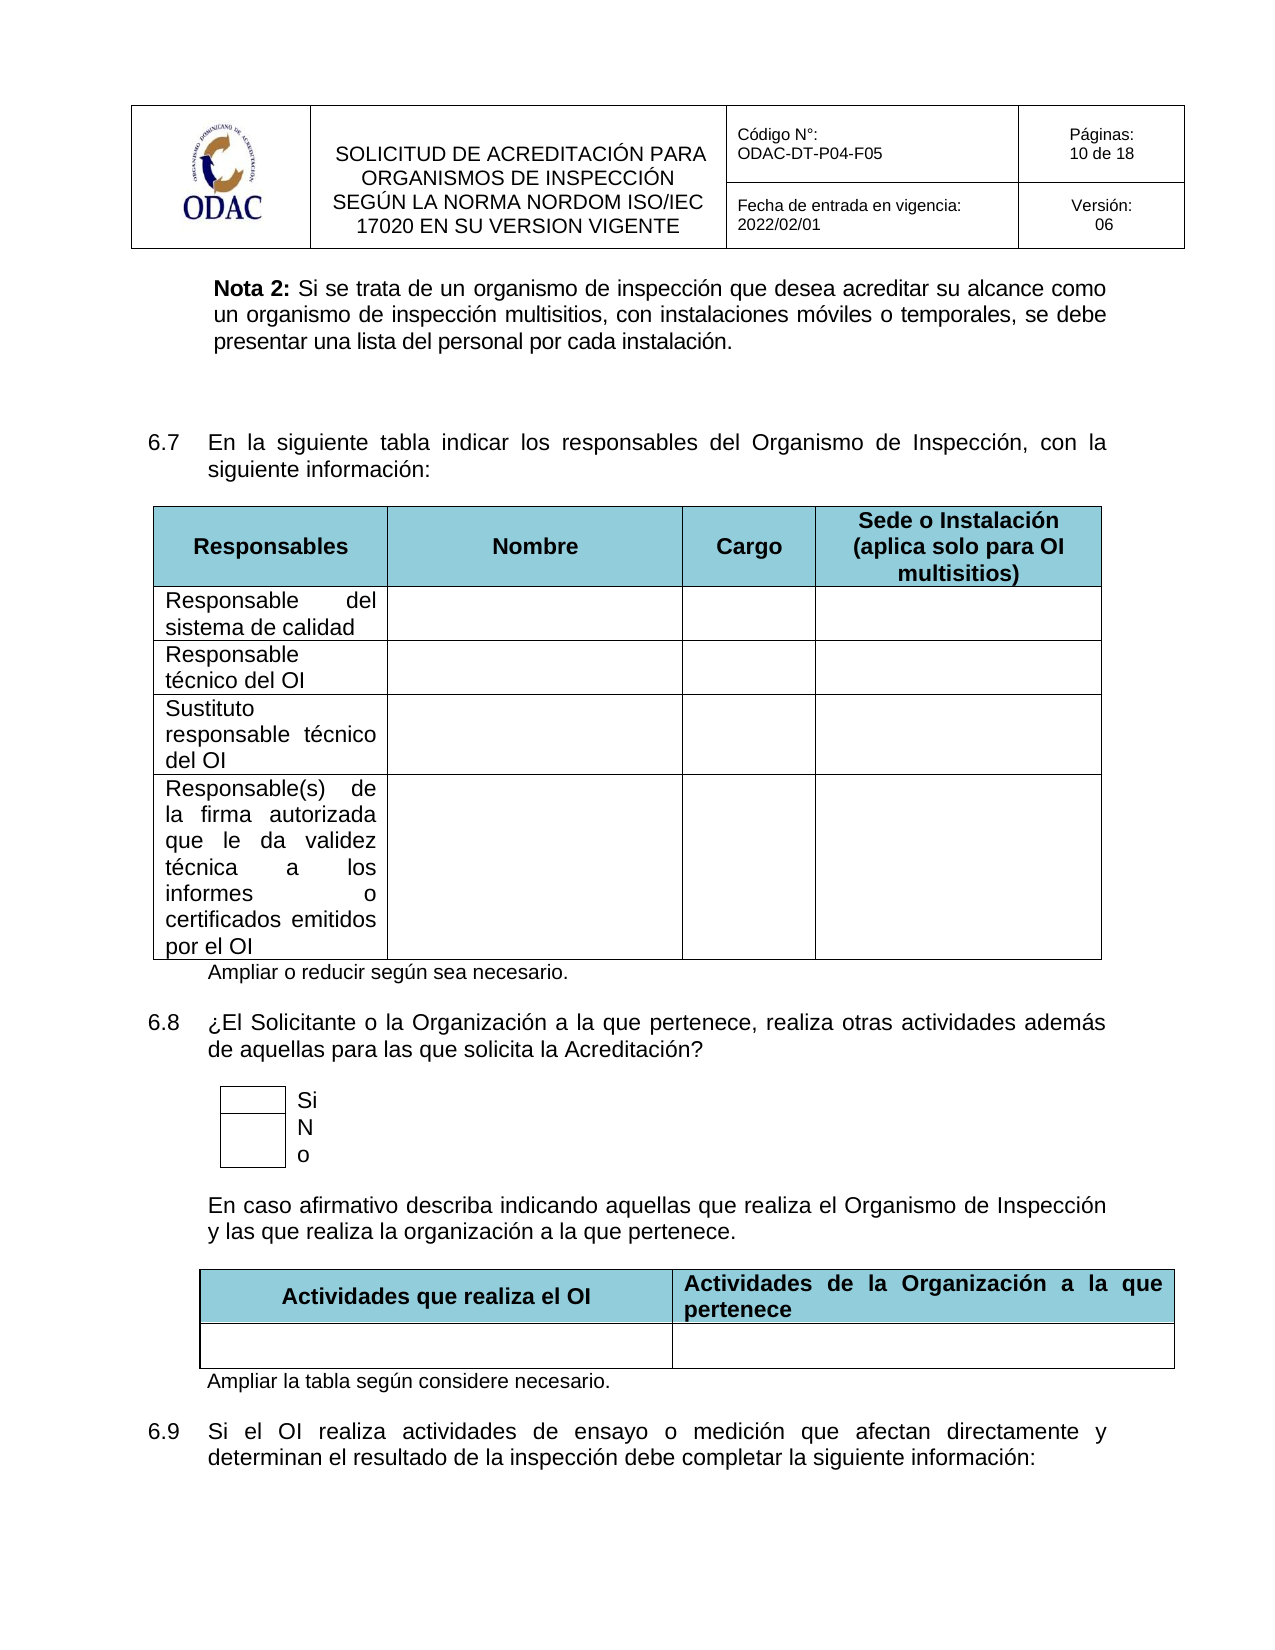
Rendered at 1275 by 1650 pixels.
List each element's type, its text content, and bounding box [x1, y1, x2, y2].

table_header [221, 1087, 285, 1113]
table_cell [816, 587, 1101, 640]
table_cell [683, 641, 815, 693]
table_cell [816, 775, 1101, 959]
table_cell [683, 775, 815, 959]
table_header Actividades de la Organización a la que pertenece [673, 1270, 1174, 1322]
table_cell Responsable técnico del OI [154, 641, 387, 693]
text Nota 2: Si se trata de un organismo de inspección que desea acreditar su alcance como un organismo de inspección multisitios, con instalaciones móviles o temporales, se debe presentar una lista del personal por cada instalación. [213, 275, 1107, 354]
list Si el OI realiza actividades de ensayo o medición que afectan directamente y determinan el resultado de la inspección debe completar la siguiente información: [148, 1418, 1107, 1470]
table_cell [388, 641, 682, 693]
table_header Cargo [683, 507, 815, 586]
table_cell [816, 641, 1101, 693]
table_cell Responsable(s) de la firma autorizada que le da validez técnica a los informes o certificados emitidos por el OI [154, 775, 387, 959]
table_header Responsables [154, 507, 387, 586]
table_cell [201, 1324, 672, 1368]
table_header Actividades que realiza el OI [201, 1270, 672, 1322]
table_cell [388, 695, 682, 774]
picture [159, 106, 283, 248]
table_cell [388, 775, 682, 959]
text Ampliar o reducir según sea necesario. [208, 960, 1107, 984]
table_cell Responsable del sistema de calidad [154, 587, 387, 640]
table_cell [673, 1324, 1174, 1368]
list ¿El Solicitante o la Organización a la que pertenece, realiza otras actividades además de aquellas para las que solicita la Acreditación? [148, 1009, 1107, 1062]
table_cell No [286, 1113, 333, 1167]
table_cell [816, 695, 1101, 774]
table_header Sede o Instalación (aplica solo para OI multisitios) [816, 507, 1101, 586]
table_cell [388, 587, 682, 640]
table_cell [683, 587, 815, 640]
table_header Si [286, 1086, 333, 1113]
table_cell Sustituto responsable técnico del OI [154, 695, 387, 774]
table_header Nombre [388, 507, 682, 586]
table_cell [683, 695, 815, 774]
list En la siguiente tabla indicar los responsables del Organismo de Inspección, con la siguiente información: [148, 429, 1107, 482]
text En caso afirmativo describa indicando aquellas que realiza el Organismo de Inspección y las que realiza la organización a la que pertenece. [208, 1192, 1107, 1245]
text Ampliar la tabla según considere necesario. [207, 1369, 1107, 1393]
table_cell [221, 1114, 285, 1167]
